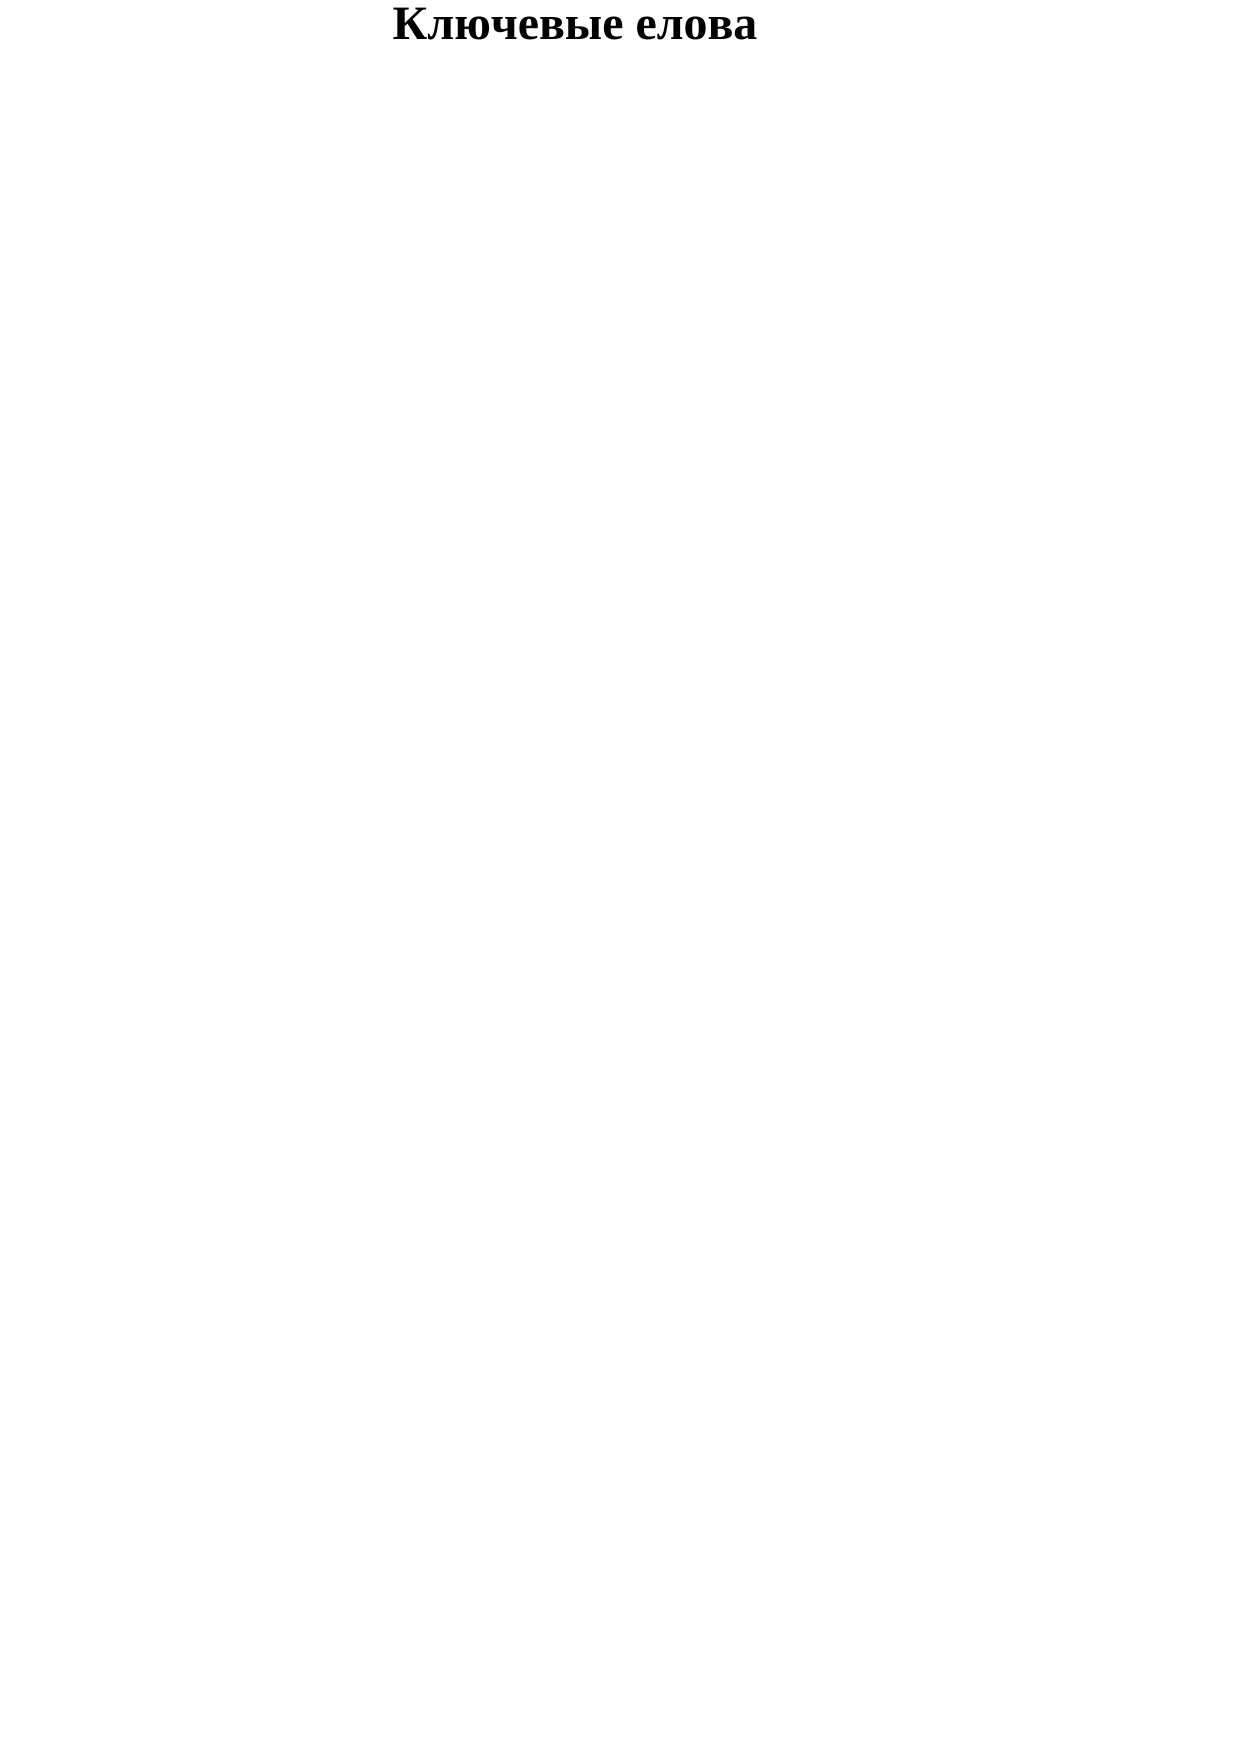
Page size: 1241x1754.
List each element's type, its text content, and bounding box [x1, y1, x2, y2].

text Ключевые елова [32, 1, 1118, 49]
